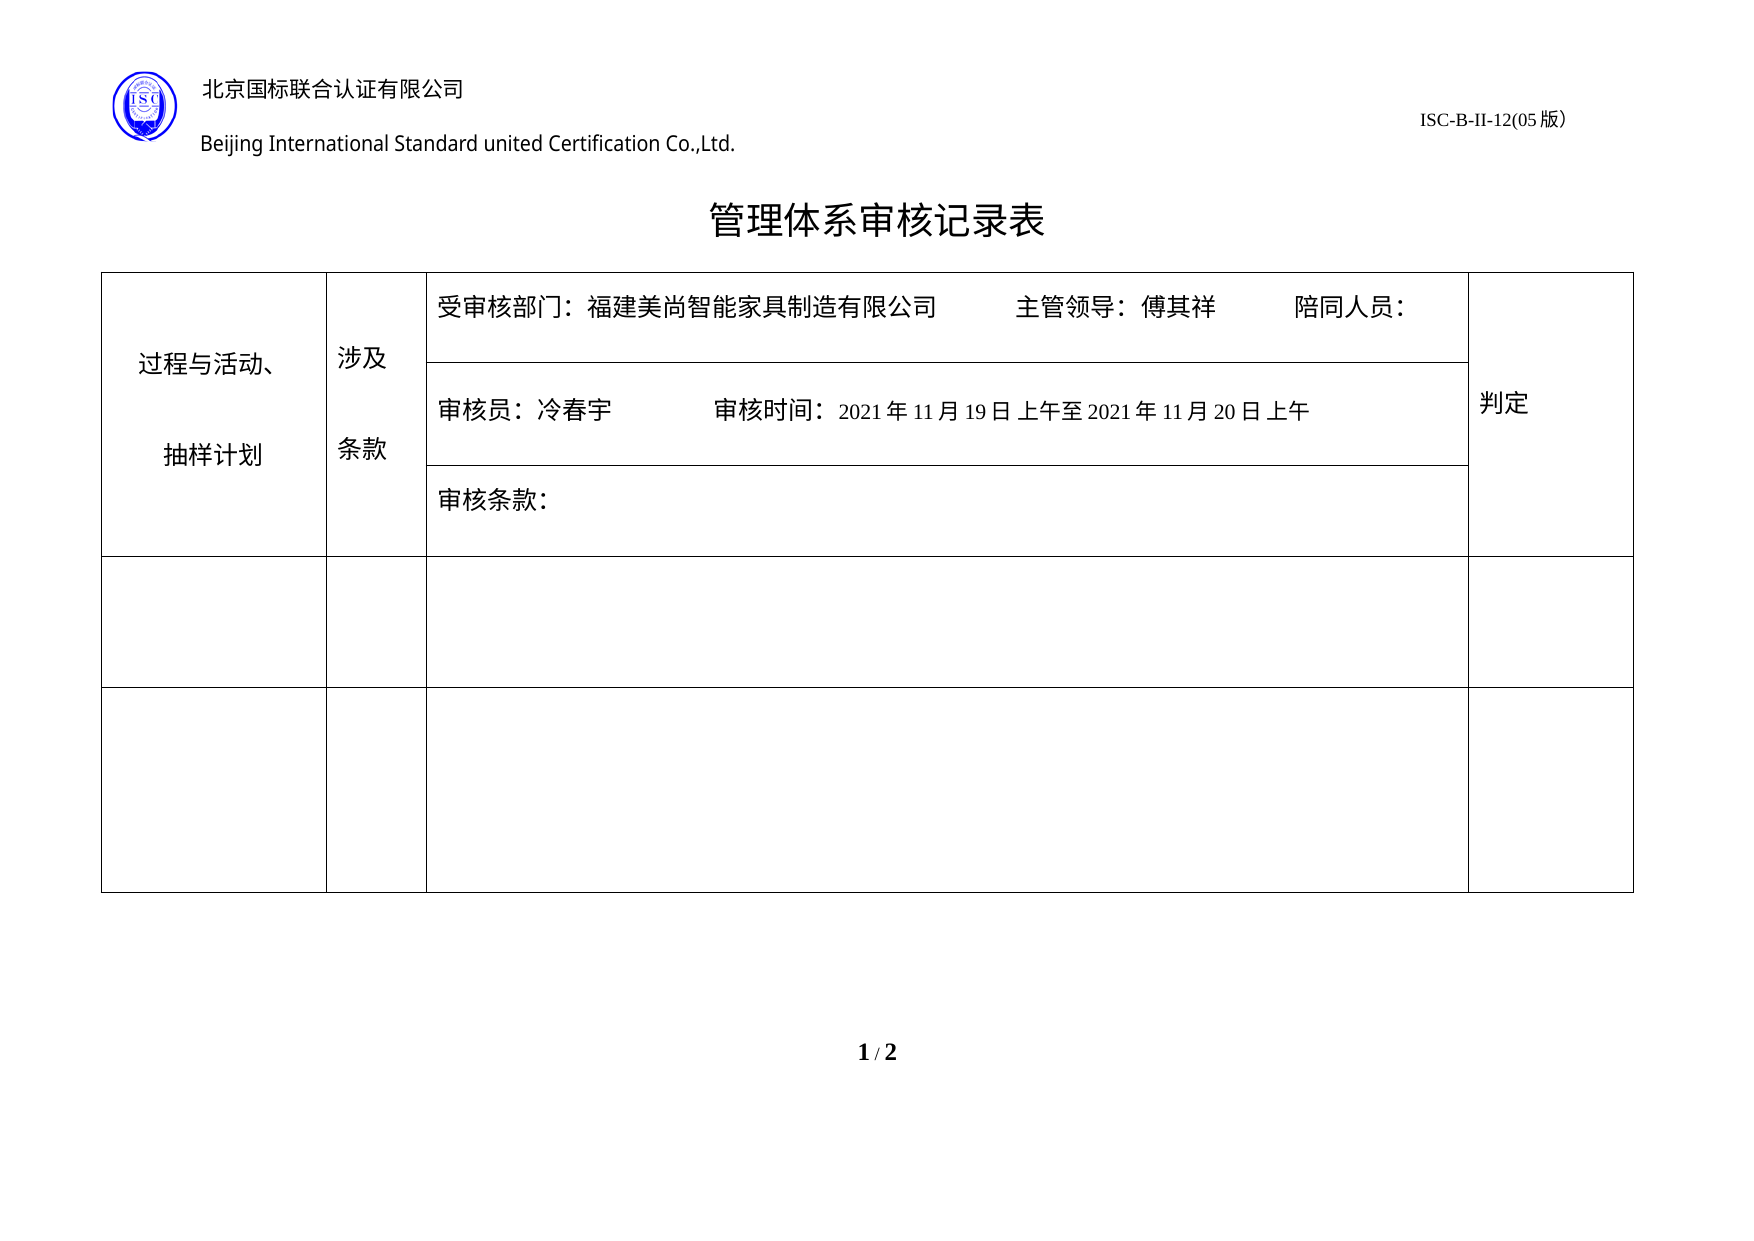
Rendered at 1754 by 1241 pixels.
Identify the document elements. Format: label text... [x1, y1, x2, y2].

table_header 涉及 条款 [327, 273, 426, 556]
table_cell [102, 557, 326, 687]
table_cell [102, 688, 326, 892]
table_cell [1469, 688, 1633, 892]
table_cell [427, 557, 1468, 687]
table_cell 审核员：冷春宇 审核时间：2021年11月19日 上午至2021年11月20日 上午 [427, 363, 1468, 465]
table_cell [327, 688, 426, 892]
table_cell [1469, 557, 1633, 687]
text 管理体系审核记录表 [112, 186, 1641, 251]
table_cell [327, 557, 426, 687]
picture [112, 71, 180, 140]
table_header 受审核部门：福建美尚智能家具制造有限公司 主管领导：傅其祥 陪同人员： [427, 273, 1468, 362]
table_cell [427, 688, 1468, 892]
table_header 判定 [1469, 273, 1633, 556]
table_header 过程与活动、 抽样计划 [102, 273, 326, 556]
table_cell 审核条款： [427, 466, 1468, 556]
